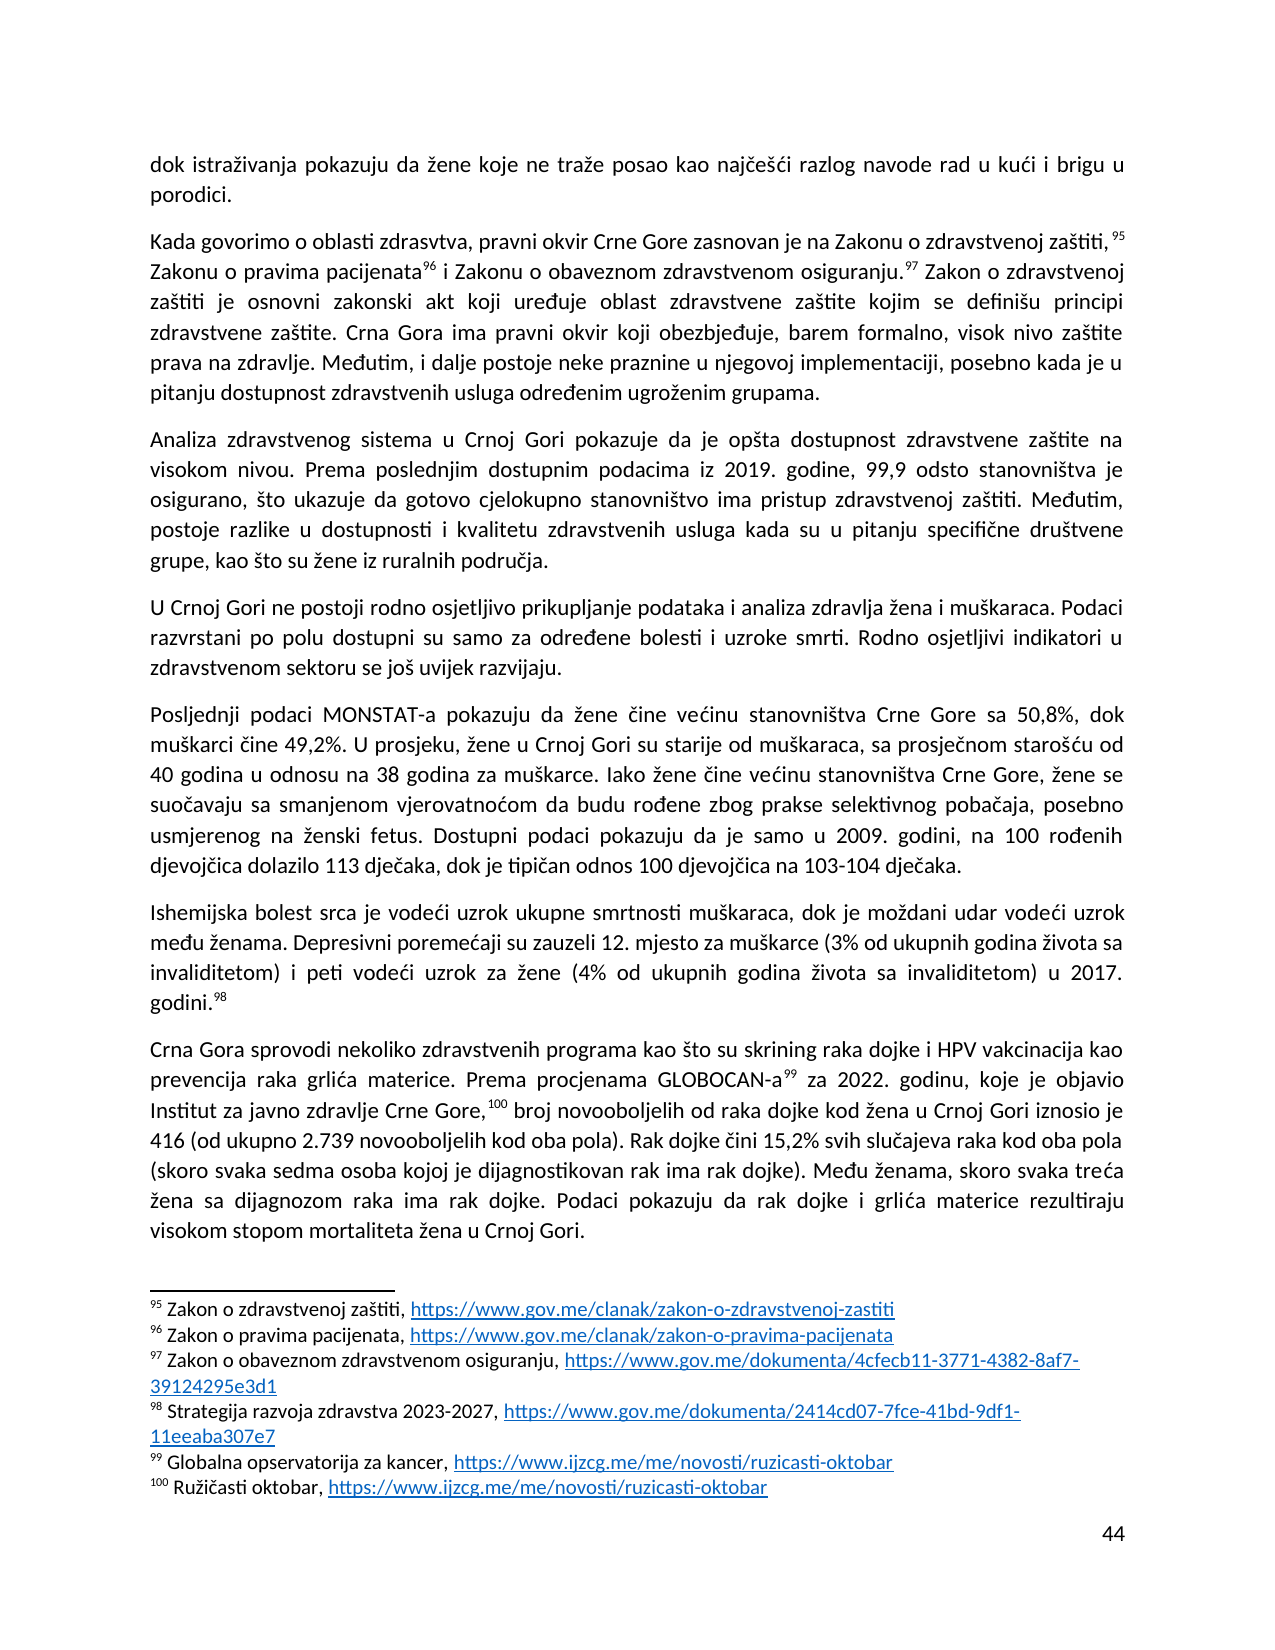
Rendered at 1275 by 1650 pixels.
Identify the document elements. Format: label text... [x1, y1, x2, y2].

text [150, 150, 1125, 208]
text Posljednji podaci MONSTAT-a pokazuju da žene čine većinu stanovništva Crne Gore sa 50,8%, dok muškarci čine 49,2%. U prosjeku, žene u Crnoj Gori su starije od muškaraca, sa prosječnom starošću od 40 godina u odnosu na 38 godina za muškarce. Iako žene čine većinu stanovništva Crne Gore, žene se suočavaju sa smanjenom vjerovatnoćom da budu rođene zbog prakse selektivnog pobačaja, posebno usmjerenog na ženski fetus. Dostupni podaci pokazuju da je samo u 2009. godini, na 100 rođenih djevojčica dolazilo 113 dječaka, dok je tipičan odnos 100 djevojčica na 103-104 dječaka. [150, 700, 1125, 879]
text Analiza zdravstvenog sistema u Crnoj Gori pokazuje da je opšta dostupnost zdravstvene zaštite na visokom nivou. Prema poslednjim dostupnim podacima iz 2019. godine, 99,9 odsto stanovništva je osigurano, što ukazuje da gotovo cjelokupno stanovništvo ima pristup zdravstvenoj zaštiti. Međutim, postoje razlike u dostupnosti i kvalitetu zdravstvenih usluga kada su u pitanju specifične društvene grupe, kao što su žene iz ruralnih područja. [150, 425, 1125, 574]
text U Crnoj Gori ne postoji rodno osjetljivo prikupljanje podataka i analiza zdravlja žena i muškaraca. Podaci razvrstani po polu dostupni su samo za određene bolesti i uzroke smrti. Rodno osjetljivi indikatori u zdravstvenom sektoru se još uvijek razvijaju. [150, 593, 1125, 681]
text Ishemijska bolest srca je vodeći uzrok ukupne smrtnosti muškaraca, dok je moždani udar vodeći uzrok među ženama. Depresivni poremećaji su zauzeli 12. mjesto za muškarce (3% od ukupnih godina života sa invaliditetom) i peti vodeći uzrok za žene (4% od ukupnih godina života sa invaliditetom) u 2017. godini. [150, 898, 1125, 1017]
text Crna Gora sprovodi nekoliko zdravstvenih programa kao što su skrining raka dojke i HPV vakcinacija kao prevencija raka grlića materice. Prema procjenama GLOBOCAN-a za 2022. godinu, koje je objavio Institut za javno zdravlje Crne Gore, broj novooboljelih od raka dojke kod žena u Crnoj Gori iznosio je 416 (od ukupno 2.739 novooboljelih kod oba pola). Rak dojke čini 15,2% svih slučajeva raka kod oba pola (skoro svaka sedma osoba kojoj je dijagnostikovan rak ima rak dojke). Među ženama, skoro svaka treća žena sa dijagnozom raka ima rak dojke. Podaci pokazuju da rak dojke i grlića materice rezultiraju visokom stopom mortaliteta žena u Crnoj Gori. [150, 1035, 1125, 1245]
text Kada govorimo o oblasti zdrasvtva, pravni okvir Crne Gore zasnovan je na Zakonu o zdravstvenoj zaštiti, Zakonu o pravima pacijenata i Zakonu o obaveznom zdravstvenom osiguranju. Zakon o zdravstvenoj zaštiti je osnovni zakonski akt koji uređuje oblast zdravstvene zaštite kojim se definišu principi zdravstvene zaštite. Crna Gora ima pravni okvir koji obezbjeđuje, barem formalno, visok nivo zaštite prava na zdravlje. Međutim, i dalje postoje neke praznine u njegovoj implementaciji, posebno kada je u pitanju dostupnost zdravstvenih usluga određenim ugroženim grupama. [150, 227, 1125, 406]
